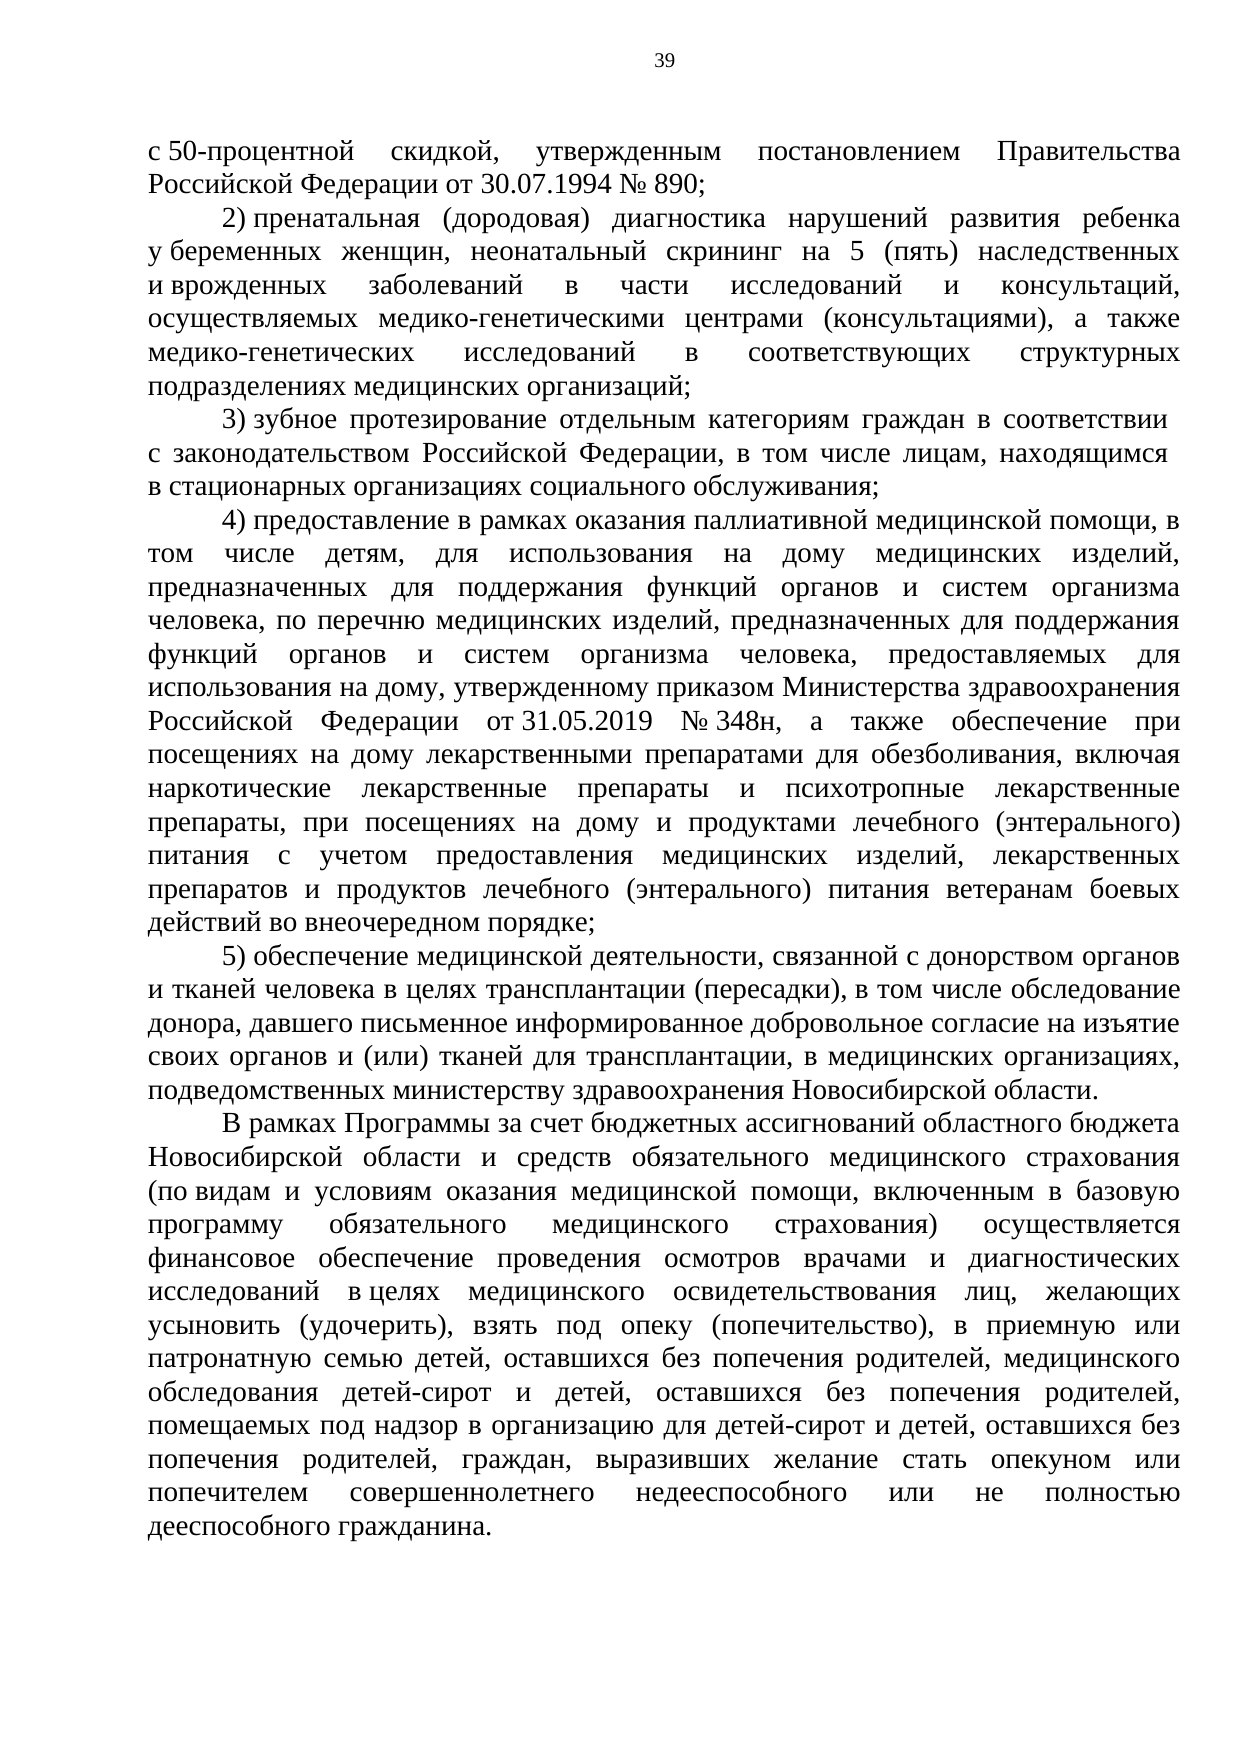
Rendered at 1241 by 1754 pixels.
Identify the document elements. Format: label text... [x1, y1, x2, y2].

text 5) обеспечение медицинской деятельности, связанной с донорством органов и тканей человека в целях трансплантации (пересадки), в том числе обследование донора, давшего письменное информированное добровольное согласие на изъятие своих органов и (или) тканей для трансплантации, в медицинских организациях, подведомственных министерству здравоохранения Новосибирской области. [148, 938, 1181, 1106]
text 3) зубное протезирование отдельным категориям граждан в соответствии с законодательством Российской Федерации, в том числе лицам, находящимся в стационарных организациях социального обслуживания; [148, 401, 1181, 502]
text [148, 133, 1181, 200]
text 2) пренатальная (дородовая) диагностика нарушений развития ребенка у беременных женщин, неонатальный скрининг на 5 (пять) наследственных и врожденных заболеваний в части исследований и консультаций, осуществляемых медико-генетическими центрами (консультациями), а также медико-генетических исследований в соответствующих структурных подразделениях медицинских организаций; [148, 200, 1181, 401]
text 4) предоставление в рамках оказания паллиативной медицинской помощи, в том числе детям, для использования на дому медицинских изделий, предназначенных для поддержания функций органов и систем организма человека, по перечню медицинских изделий, предназначенных для поддержания функций органов и систем организма человека, предоставляемых для использования на дому, утвержденному приказом Министерства здравоохранения Российской Федерации от 31.05.2019 № 348н, а также обеспечение при посещениях на дому лекарственными препаратами для обезболивания, включая наркотические лекарственные препараты и психотропные лекарственные препараты, при посещениях на дому и продуктами лечебного (энтерального) питания с учетом предоставления медицинских изделий, лекарственных препаратов и продуктов лечебного (энтерального) питания ветеранам боевых действий во внеочередном порядке; [148, 502, 1181, 938]
text В рамках Программы за счет бюджетных ассигнований областного бюджета Новосибирской области и средств обязательного медицинского страхования (по видам и условиям оказания медицинской помощи, включенным в базовую программу обязательного медицинского страхования) осуществляется финансовое обеспечение проведения осмотров врачами и диагностических исследований в целях медицинского освидетельствования лиц, желающих усыновить (удочерить), взять под опеку (попечительство), в приемную или патронатную семью детей, оставшихся без попечения родителей, медицинского обследования детей-сирот и детей, оставшихся без попечения родителей, помещаемых под надзор в организацию для детей-сирот и детей, оставшихся без попечения родителей, граждан, выразивших желание стать опекуном или попечителем совершеннолетнего недееспособного или не полностью дееспособного гражданина. [148, 1106, 1181, 1542]
